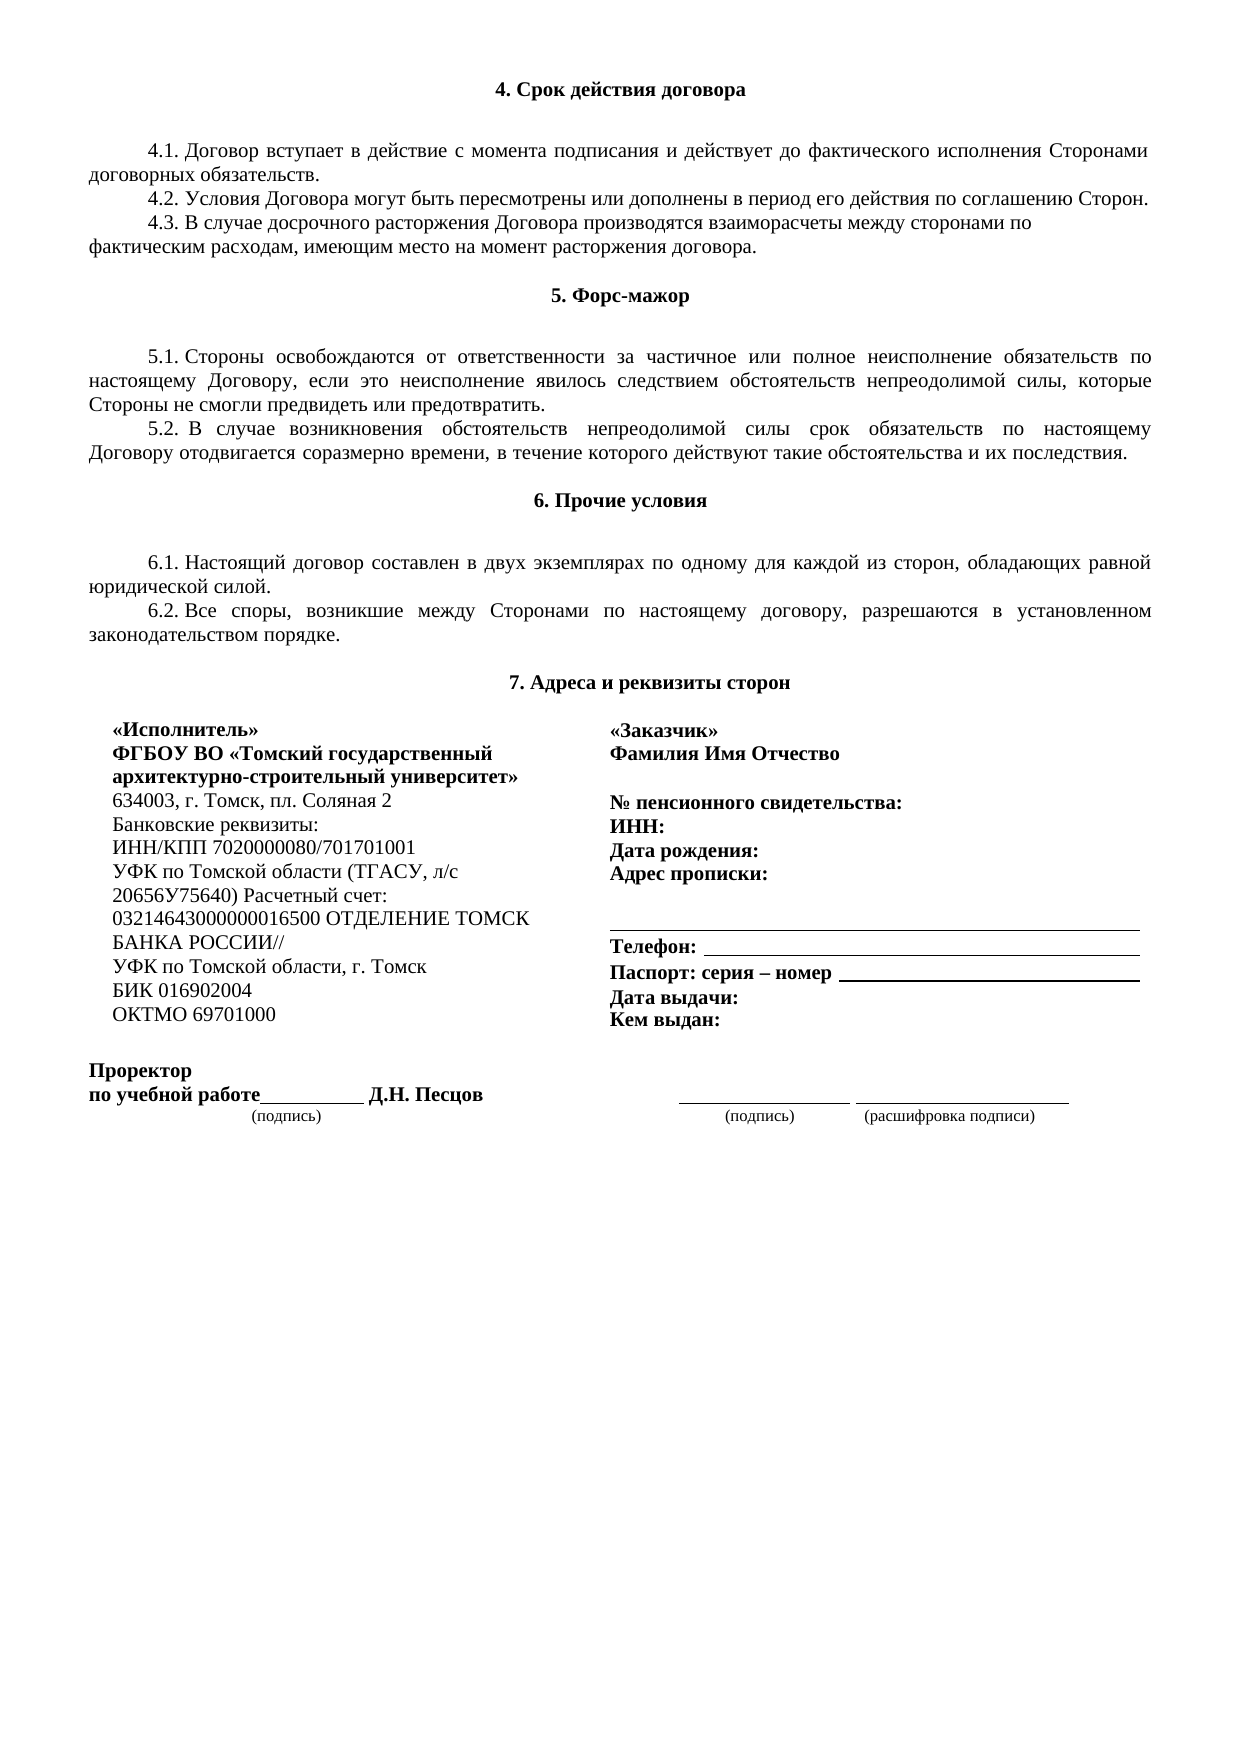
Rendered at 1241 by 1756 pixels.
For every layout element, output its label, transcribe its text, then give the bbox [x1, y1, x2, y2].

list Настоящий договор составлен в двух экземплярах по одному для каждой из сторон, обладающих равной юридической силой. [89, 550, 1152, 598]
subtitle Прочие условия [533, 488, 1167, 512]
list Договор вступает в действие с момента подписания и действует до фактического исполнения Сторонами договорных обязательств. [89, 138, 1151, 186]
text (подпись) (подпись) (расшифровка подписи) [251, 1106, 1167, 1125]
list В случае возникновения обстоятельств непреодолимой силы срок обязательств по настоящему Договору отодвигается соразмерно времени, в течение которого действуют такие обстоятельства и их последствия. [89, 416, 1152, 464]
text Проректор [89, 1057, 1167, 1082]
table_header «Исполнитель» ФГБОУ ВО «Томский государственный архитектурно-строительный университет» 634003, г. Томск, пл. Соляная 2 Банковские реквизиты: ИНН/КПП 7020000080/701701001 УФК по Томской области (ТГАСУ, л/с 20656У75640) Расчетный счет: 03214643000000016500 ОТДЕЛЕНИЕ ТОМСК БАНКА РОССИИ// УФК по Томской области, г. Томск БИК 016902004 ОКТМО 69701000 [91, 719, 598, 1031]
subtitle Адреса и реквизиты сторон [509, 670, 1167, 694]
list Все споры, возникшие между Сторонами по настоящему договору, разрешаются в установленном законодательством порядке. [89, 598, 1152, 646]
subtitle по учебной работе Д.Н. Песцов [89, 1082, 1167, 1106]
list Стороны освобождаются от ответственности за частичное или полное неисполнение обязательств по настоящему Договору, если это неисполнение явилось следствием обстоятельств непреодолимой силы, которые Стороны не смогли предвидеть или предотвратить. [89, 344, 1152, 416]
subtitle Форс-мажор [551, 282, 1167, 307]
table_header «Заказчик» Фамилия Имя Отчество № пенсионного свидетельства: ИНН: Дата рождения: Адрес прописки: Телефон: Паспорт: серия – номер Дата выдачи: Кем выдан: [598, 719, 1156, 1031]
list В случае досрочного расторжения Договора производятся взаиморасчеты между сторонами по фактическим расходам, имеющим место на момент расторжения договора. [89, 210, 1151, 258]
list Условия Договора могут быть пересмотрены или дополнены в период его действия по соглашению Сторон. [148, 186, 1167, 210]
subtitle Срок действия договора [495, 77, 1167, 101]
